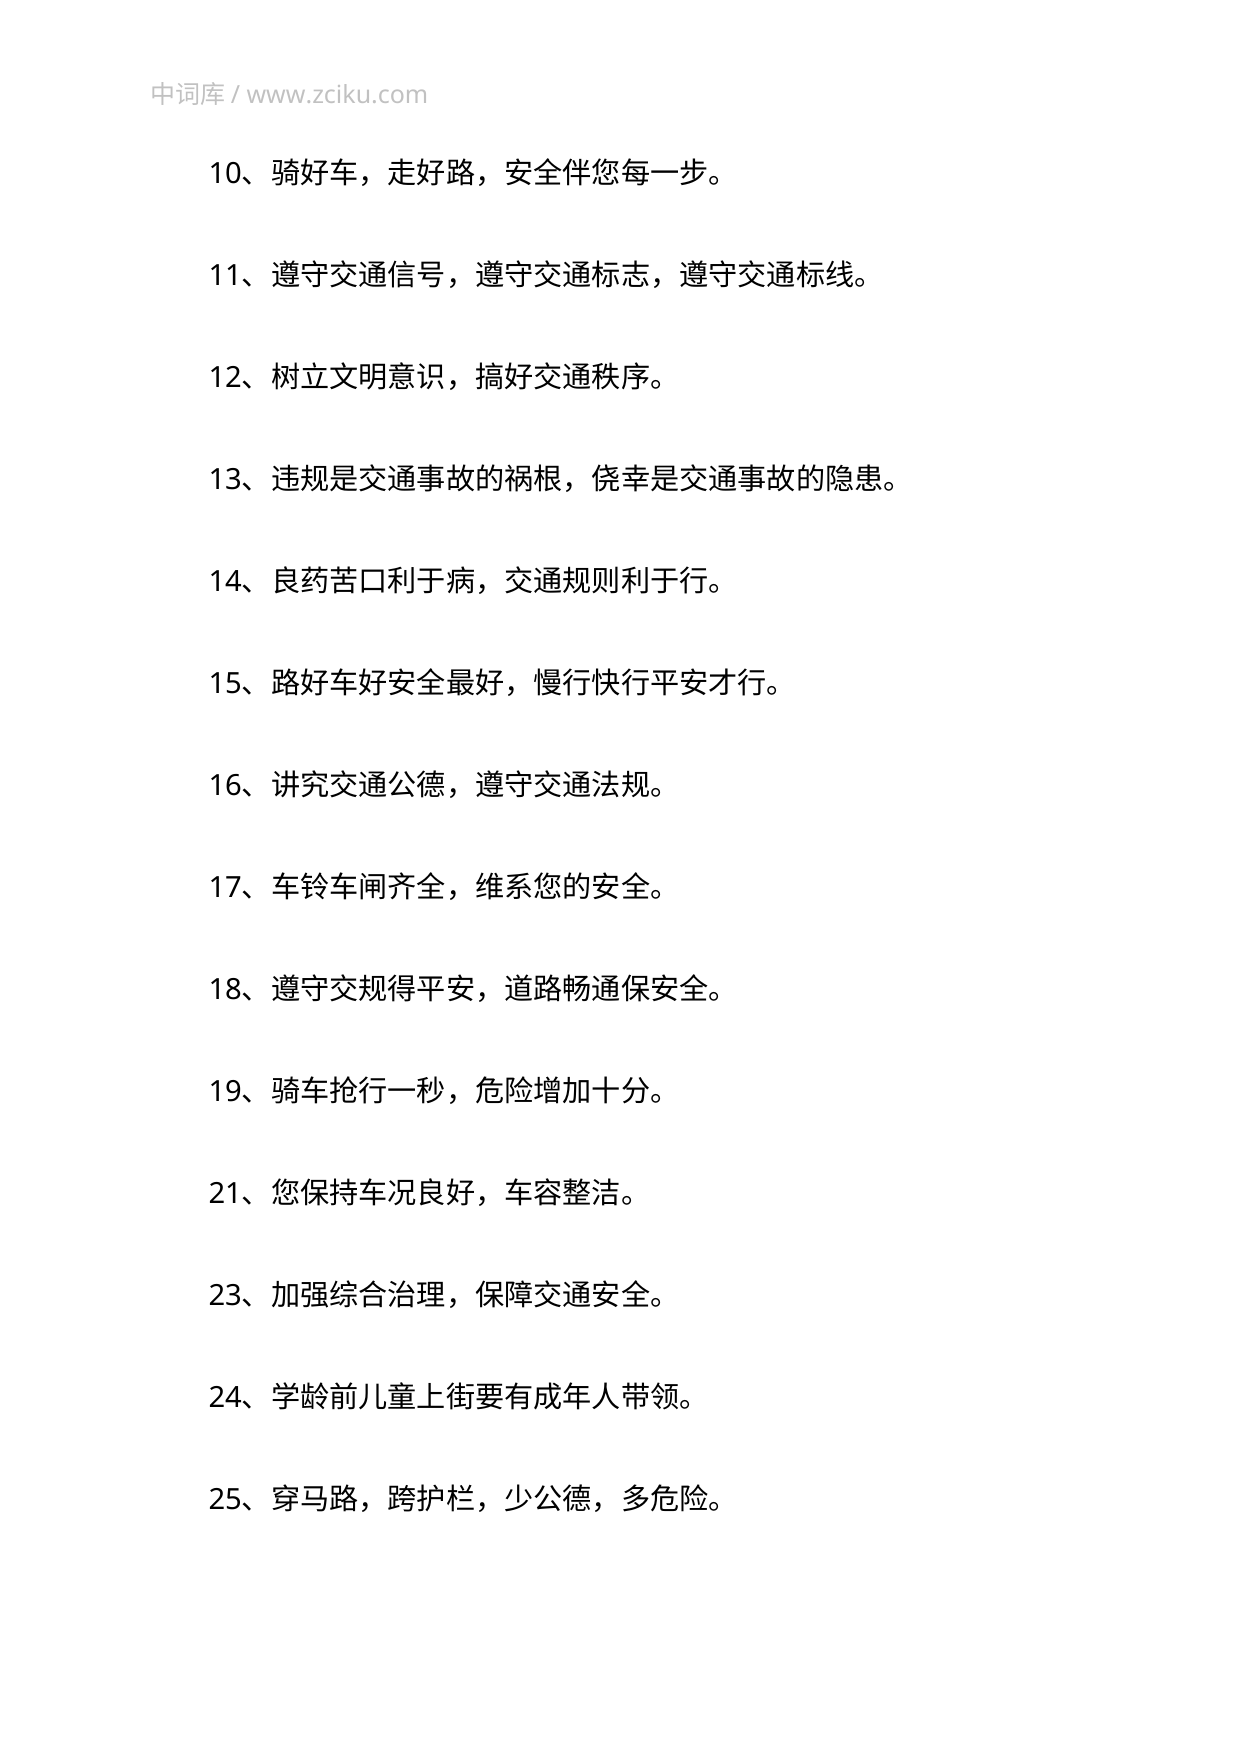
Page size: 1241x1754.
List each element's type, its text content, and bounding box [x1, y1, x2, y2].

text 14、良药苦口利于病，交通规则利于行。 [150, 558, 1090, 600]
text 24、学龄前儿童上街要有成年人带领。 [150, 1374, 1090, 1416]
text 15、路好车好安全最好，慢行快行平安才行。 [150, 660, 1090, 702]
text 11、遵守交通信号，遵守交通标志，遵守交通标线。 [150, 252, 1090, 294]
text 19、骑车抢行一秒，危险增加十分。 [150, 1068, 1090, 1110]
text 21、您保持车况良好，车容整洁。 [150, 1170, 1090, 1212]
text 16、讲究交通公德，遵守交通法规。 [150, 762, 1090, 804]
text 12、树立文明意识，搞好交通秩序。 [150, 354, 1090, 396]
text 25、穿马路，跨护栏，少公德，多危险。 [150, 1476, 1090, 1518]
text 18、遵守交规得平安，道路畅通保安全。 [150, 966, 1090, 1008]
text 17、车铃车闸齐全，维系您的安全。 [150, 864, 1090, 906]
text 23、加强综合治理，保障交通安全。 [150, 1272, 1090, 1314]
text 13、违规是交通事故的祸根，侥幸是交通事故的隐患。 [150, 456, 1090, 498]
text 10、骑好车，走好路，安全伴您每一步。 [150, 150, 1090, 192]
